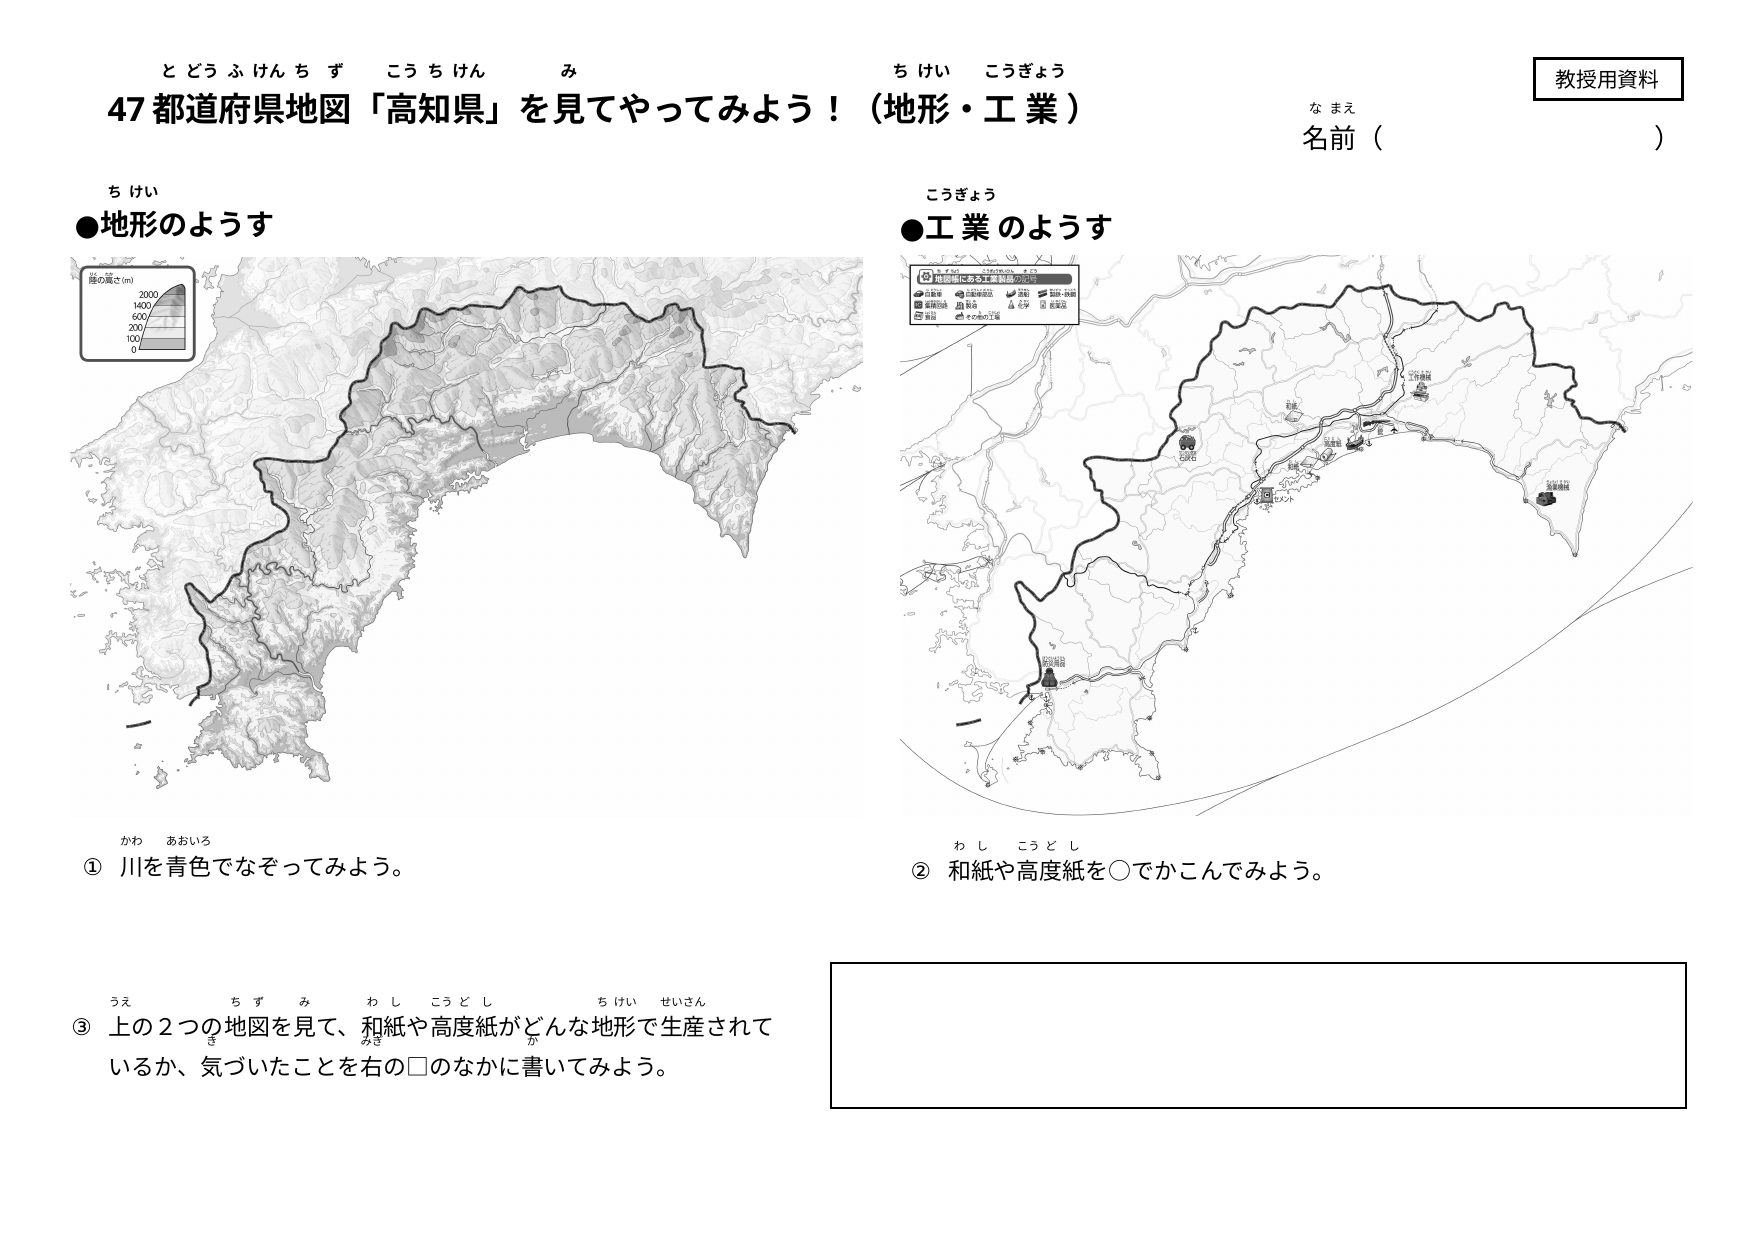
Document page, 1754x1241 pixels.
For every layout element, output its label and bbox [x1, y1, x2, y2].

picture [70, 257, 863, 818]
picture [900, 255, 1693, 816]
